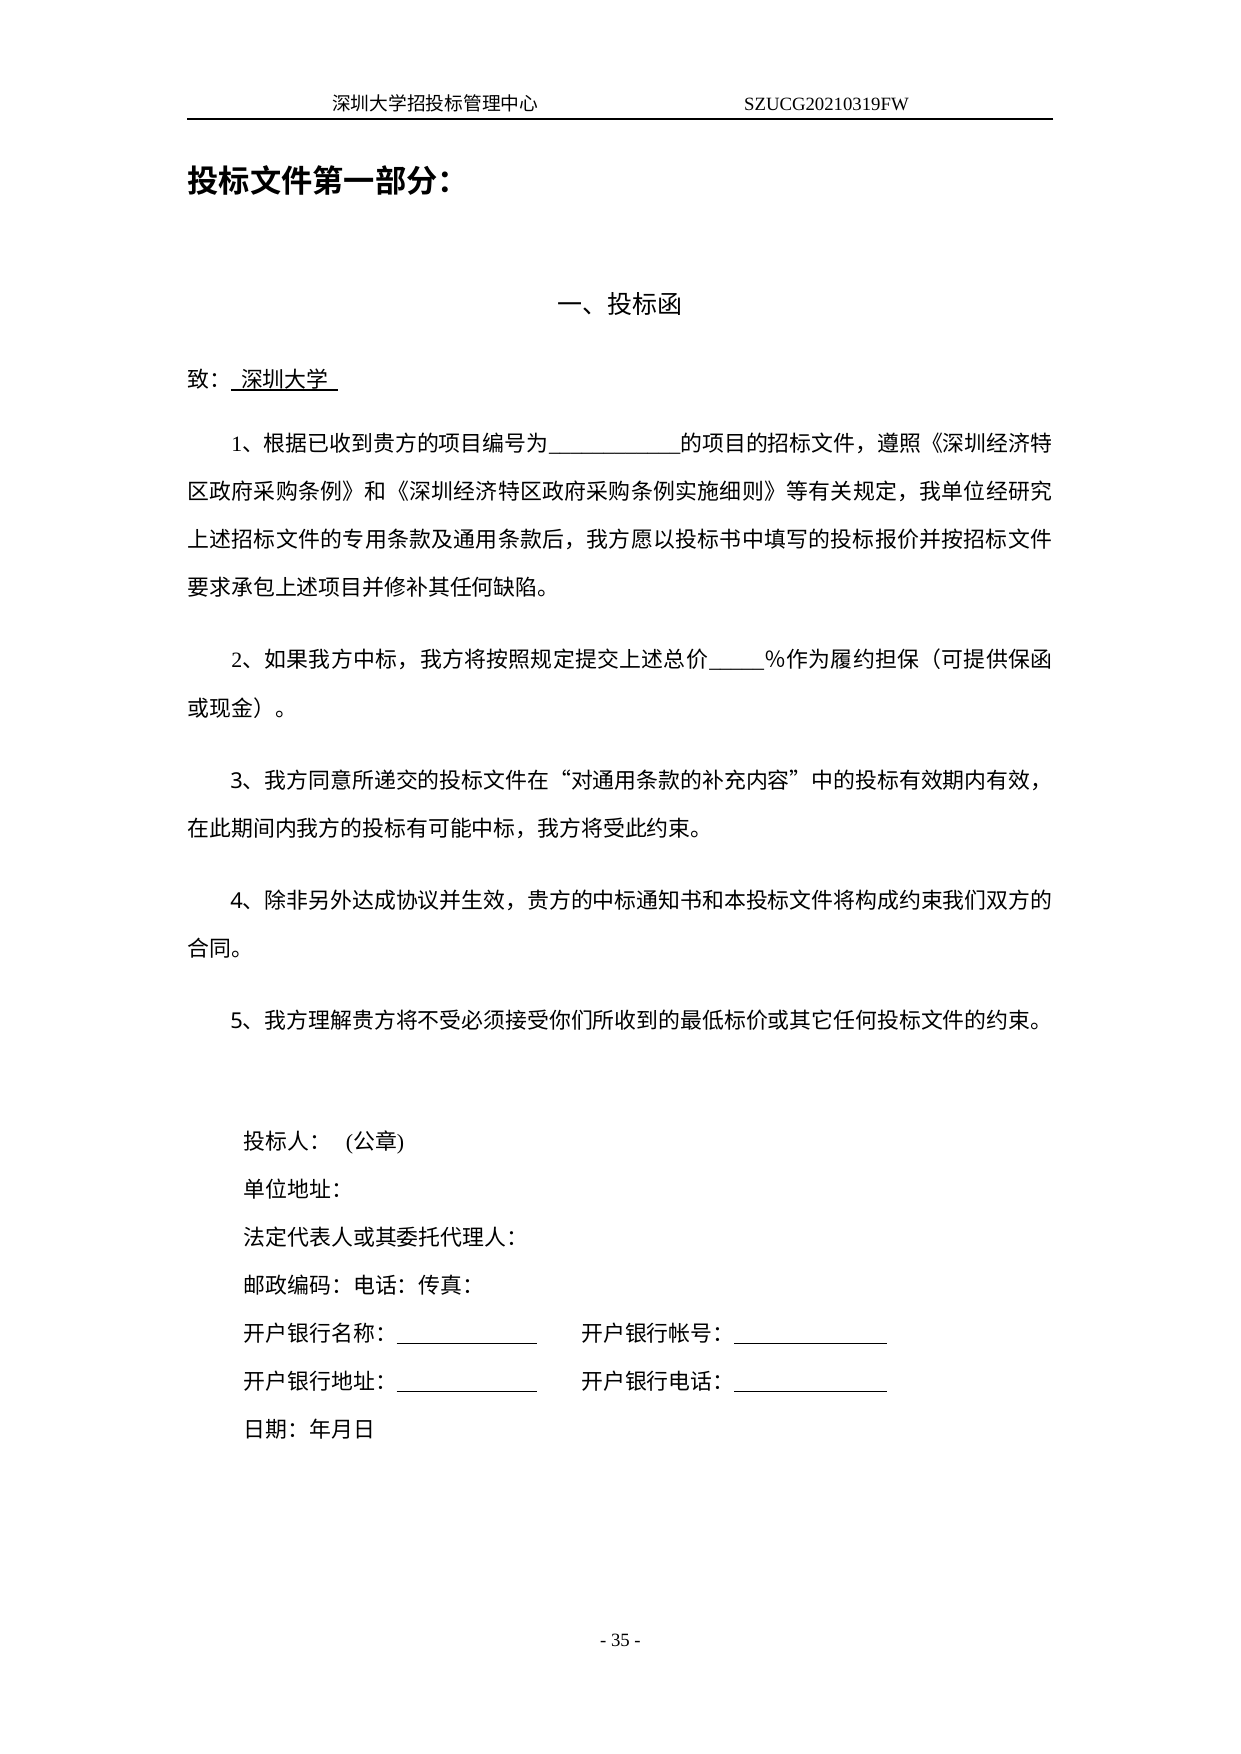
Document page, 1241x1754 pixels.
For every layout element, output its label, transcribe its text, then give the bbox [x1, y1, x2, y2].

text 投标人： (公章) [243, 1115, 1053, 1163]
text 1、根据已收到贵方的项目编号为____________的项目的招标文件，遵照《深圳经济特区政府采购条例》和《深圳经济特区政府采购条例实施细则》等有关规定，我单位经研究上述招标文件的专用条款及通用条款后，我方愿以投标书中填写的投标报价并按招标文件要求承包上述项目并修补其任何缺陷。 [187, 418, 1053, 610]
text 4、除非另外达成协议并生效，贵方的中标通知书和本投标文件将构成约束我们双方的合同。 [187, 875, 1053, 971]
text 2、如果我方中标，我方将按照规定提交上述总价_____％作为履约担保（可提供保函或现金）。 [187, 634, 1053, 730]
text 邮政编码：电话：传真： [243, 1260, 1053, 1308]
text 开户银行名称： 开户银行帐号： [243, 1308, 1053, 1356]
text 致： 深圳大学 [187, 354, 1053, 402]
text 一、投标函 [187, 278, 1053, 327]
text 法定代表人或其委托代理人： [243, 1212, 1053, 1260]
text 开户银行地址： 开户银行电话： [243, 1356, 1053, 1404]
text 日期：年月日 [187, 1404, 1053, 1452]
text 5、我方理解贵方将不受必须接受你们所收到的最低标价或其它任何投标文件的约束。 [187, 995, 1053, 1043]
text 投标文件第一部分： [187, 155, 1053, 203]
text 单位地址： [243, 1163, 1053, 1212]
text 3、我方同意所递交的投标文件在“对通用条款的补充内容”中的投标有效期内有效，在此期间内我方的投标有可能中标，我方将受此约束。 [187, 754, 1053, 851]
